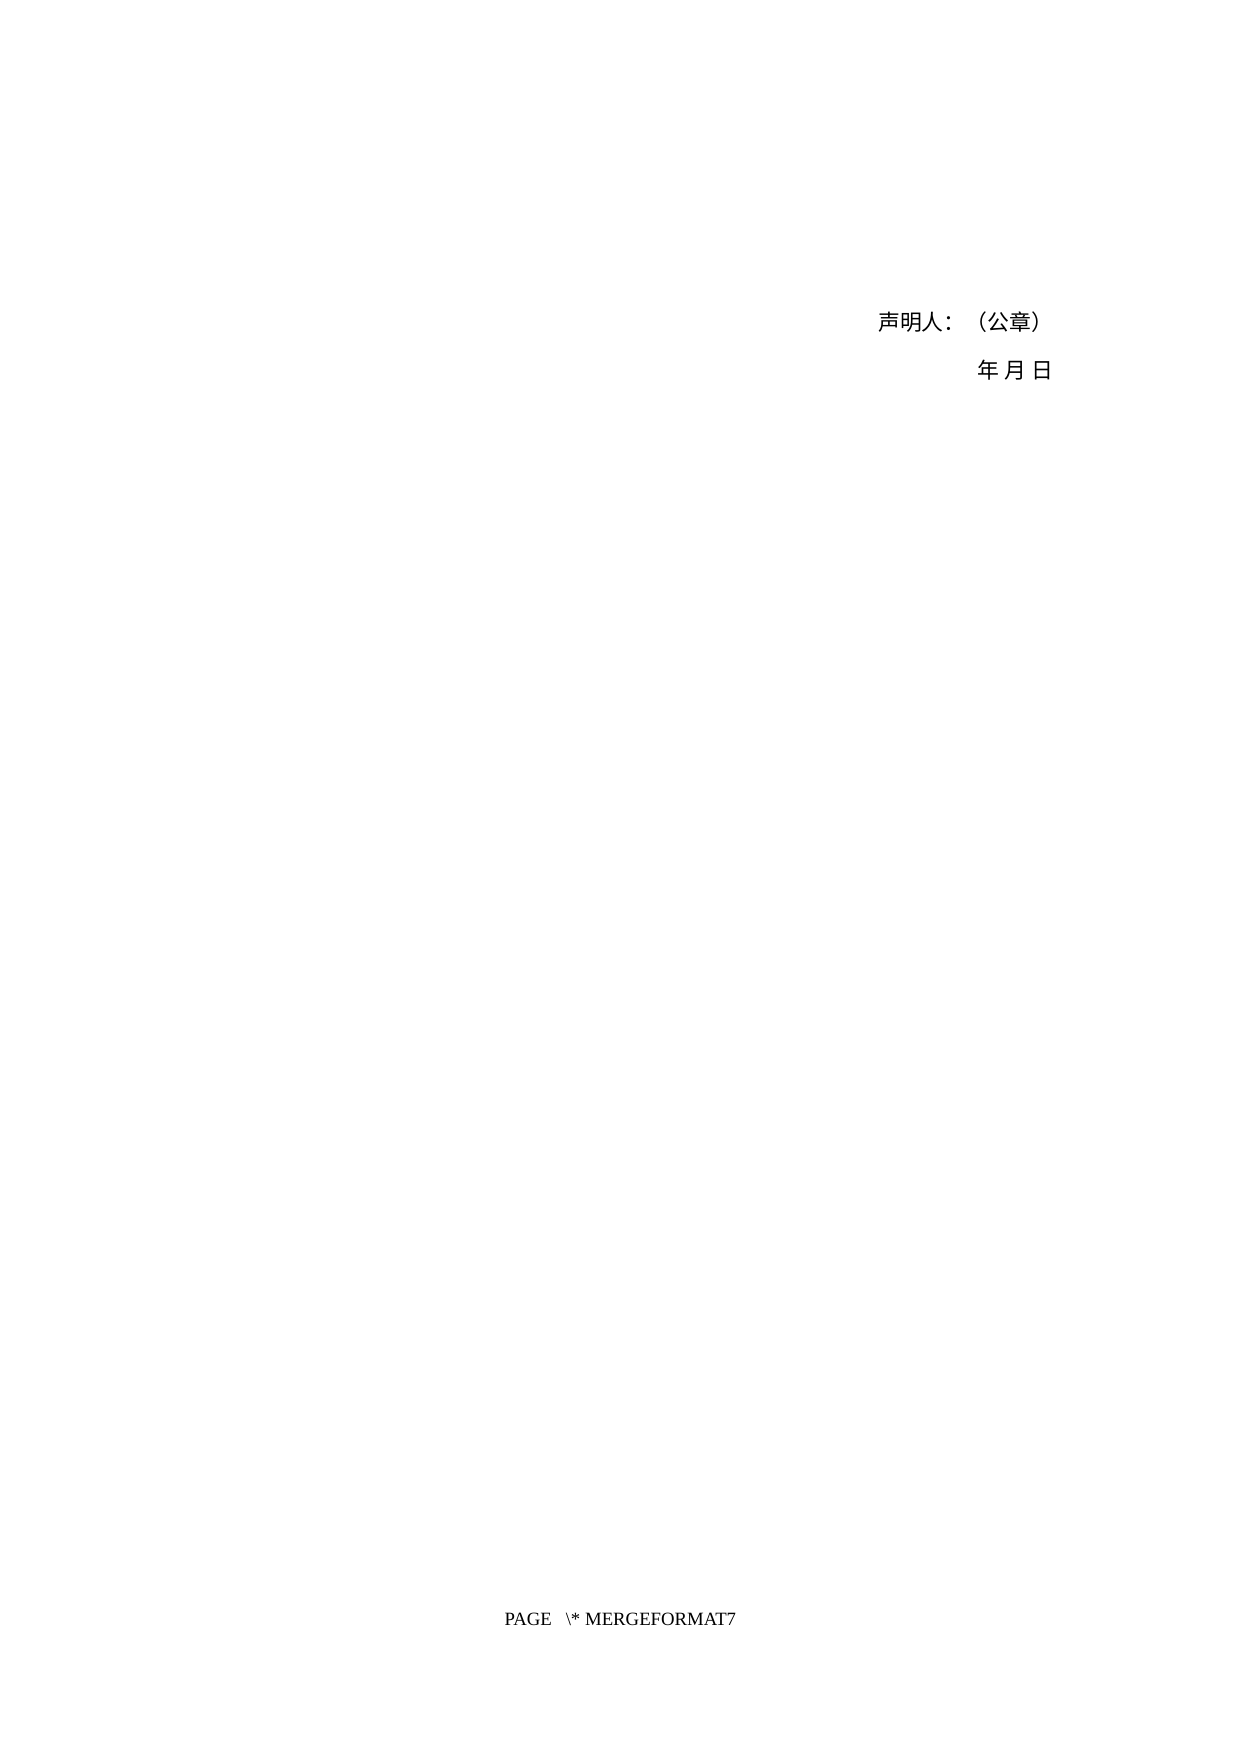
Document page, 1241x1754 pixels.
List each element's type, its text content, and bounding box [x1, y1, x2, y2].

text 声明人：（公章） [187, 304, 1053, 337]
text 年 月 日 [187, 352, 1053, 385]
